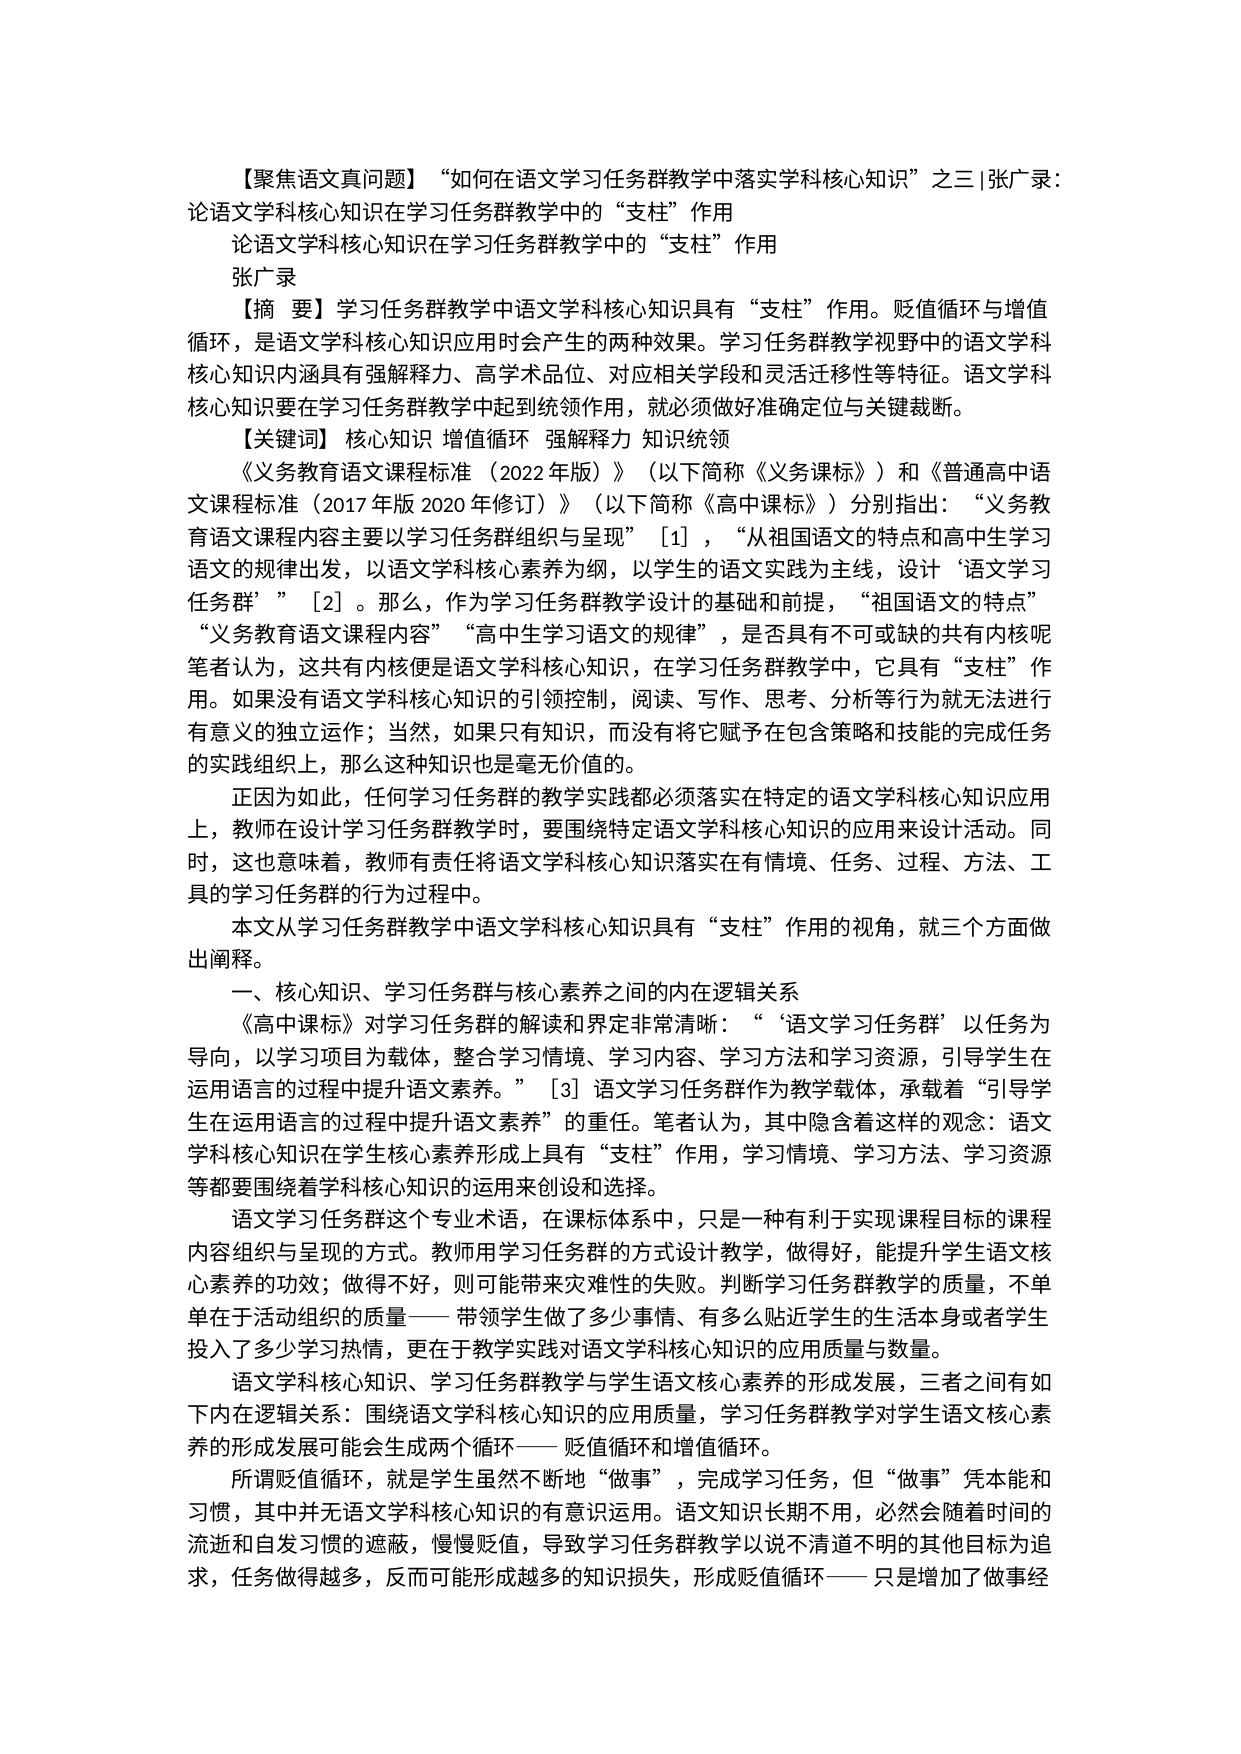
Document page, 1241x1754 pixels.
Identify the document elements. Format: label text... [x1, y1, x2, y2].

text 论语文学科核心知识在学习任务群教学中的“支柱”作用 [187, 227, 1053, 259]
text 【聚焦语文真问题】“如何在语文学习任务群教学中落实学科核心知识”之三|张广录：论语文学科核心知识在学习任务群教学中的“支柱”作用 [187, 162, 1053, 227]
text 一、核心知识、学习任务群与核心素养之间的内在逻辑关系 [187, 974, 1053, 1007]
text 本文从学习任务群教学中语文学科核心知识具有“支柱”作用的视角，就三个方面做出阐释。 [187, 909, 1053, 974]
text 《义务教育语文课程标准 （2022年版）》（以下简称《义务课标》）和《普通高中语文课程标准（2017年版2020年修订）》（以下简称《高中课标》）分别指出：“义务教育语文课程内容主要以学习任务群组织与呈现”［1］，“从祖国语文的特点和高中生学习语文的规律出发，以语文学科核心素养为纲，以学生的语文实践为主线，设计‘语文学习任务群’”［2］。那么，作为学习任务群教学设计的基础和前提，“祖国语文的特点”“义务教育语文课程内容”“高中生学习语文的规律”，是否具有不可或缺的共有内核呢？笔者认为，这共有内核便是语文学科核心知识，在学习任务群教学中，它具有“支柱”作用。如果没有语文学科核心知识的引领控制，阅读、写作、思考、分析等行为就无法进行有意义的独立运作；当然，如果只有知识，而没有将它赋予在包含策略和技能的完成任务的实践组织上，那么这种知识也是毫无价值的。 [187, 454, 1053, 779]
text 正因为如此，任何学习任务群的教学实践都必须落实在特定的语文学科核心知识应用上，教师在设计学习任务群教学时，要围绕特定语文学科核心知识的应用来设计活动。同时，这也意味着，教师有责任将语文学科核心知识落实在有情境、任务、过程、方法、工具的学习任务群的行为过程中。 [187, 779, 1053, 909]
text 【关键词】 核心知识 增值循环 强解释力 知识统领 [187, 422, 1053, 454]
text 《高中课标》对学习任务群的解读和界定非常清晰：“‘语文学习任务群’以任务为导向，以学习项目为载体，整合学习情境、学习内容、学习方法和学习资源，引导学生在运用语言的过程中提升语文素养。”［3］语文学习任务群作为教学载体，承载着“引导学生在运用语言的过程中提升语文素养”的重任。笔者认为，其中隐含着这样的观念：语文学科核心知识在学生核心素养形成上具有“支柱”作用，学习情境、学习方法、学习资源等都要围绕着学科核心知识的运用来创设和选择。 [187, 1007, 1053, 1202]
text 张广录 [187, 259, 1053, 292]
text 【摘 要】学习任务群教学中语文学科核心知识具有“支柱”作用。贬值循环与增值循环，是语文学科核心知识应用时会产生的两种效果。学习任务群教学视野中的语文学科核心知识内涵具有强解释力、高学术品位、对应相关学段和灵活迁移性等特征。语文学科核心知识要在学习任务群教学中起到统领作用，就必须做好准确定位与关键裁断。 [187, 292, 1053, 422]
text 语文学习任务群这个专业术语，在课标体系中，只是一种有利于实现课程目标的课程内容组织与呈现的方式。教师用学习任务群的方式设计教学，做得好，能提升学生语文核心素养的功效；做得不好，则可能带来灾难性的失败。判断学习任务群教学的质量，不单单在于活动组织的质量—— 带领学生做了多少事情、有多么贴近学生的生活本身或者学生投入了多少学习热情，更在于教学实践对语文学科核心知识的应用质量与数量。 [187, 1202, 1053, 1364]
text 语文学科核心知识、学习任务群教学与学生语文核心素养的形成发展，三者之间有如下内在逻辑关系：围绕语文学科核心知识的应用质量，学习任务群教学对学生语文核心素养的形成发展可能会生成两个循环—— 贬值循环和增值循环。 [187, 1364, 1053, 1462]
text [187, 1462, 1053, 1592]
